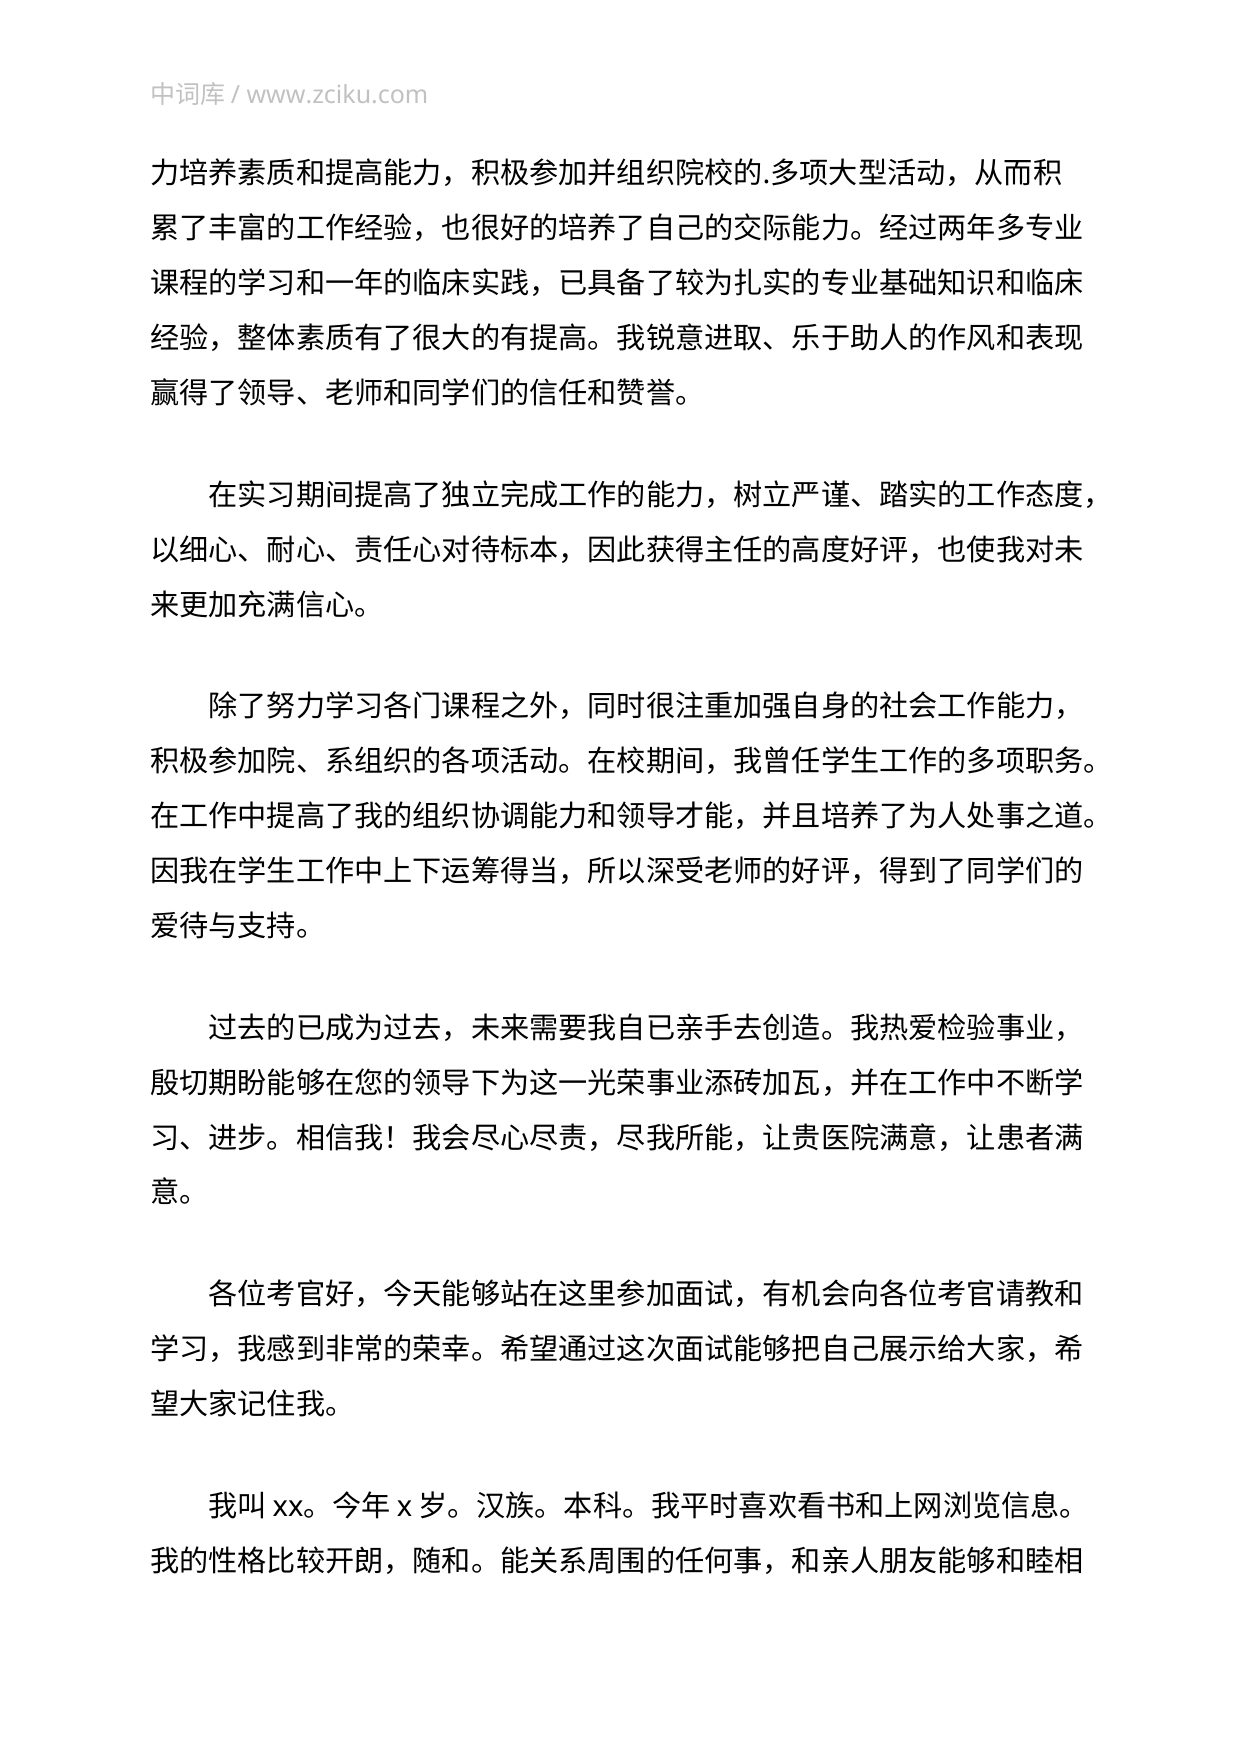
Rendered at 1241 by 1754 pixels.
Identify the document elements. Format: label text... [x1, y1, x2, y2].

text 各位考官好，今天能够站在这里参加面试，有机会向各位考官请教和学习，我感到非常的荣幸。希望通过这次面试能够把自己展示给大家，希望大家记住我。 [150, 1271, 1090, 1423]
text 过去的已成为过去，未来需要我自已亲手去创造。我热爱检验事业，殷切期盼能够在您的领导下为这一光荣事业添砖加瓦，并在工作中不断学习、进步。相信我！我会尽心尽责，尽我所能，让贵医院满意，让患者满意。 [150, 1004, 1090, 1211]
text 在实习期间提高了独立完成工作的能力，树立严谨、踏实的工作态度，以细心、耐心、责任心对待标本，因此获得主任的高度好评，也使我对未来更加充满信心。 [150, 471, 1090, 623]
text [150, 150, 1090, 412]
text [150, 1482, 1090, 1580]
text 除了努力学习各门课程之外，同时很注重加强自身的社会工作能力，积极参加院、系组织的各项活动。在校期间，我曾任学生工作的多项职务。在工作中提高了我的组织协调能力和领导才能，并且培养了为人处事之道。因我在学生工作中上下运筹得当，所以深受老师的好评，得到了同学们的爱待与支持。 [150, 683, 1090, 945]
